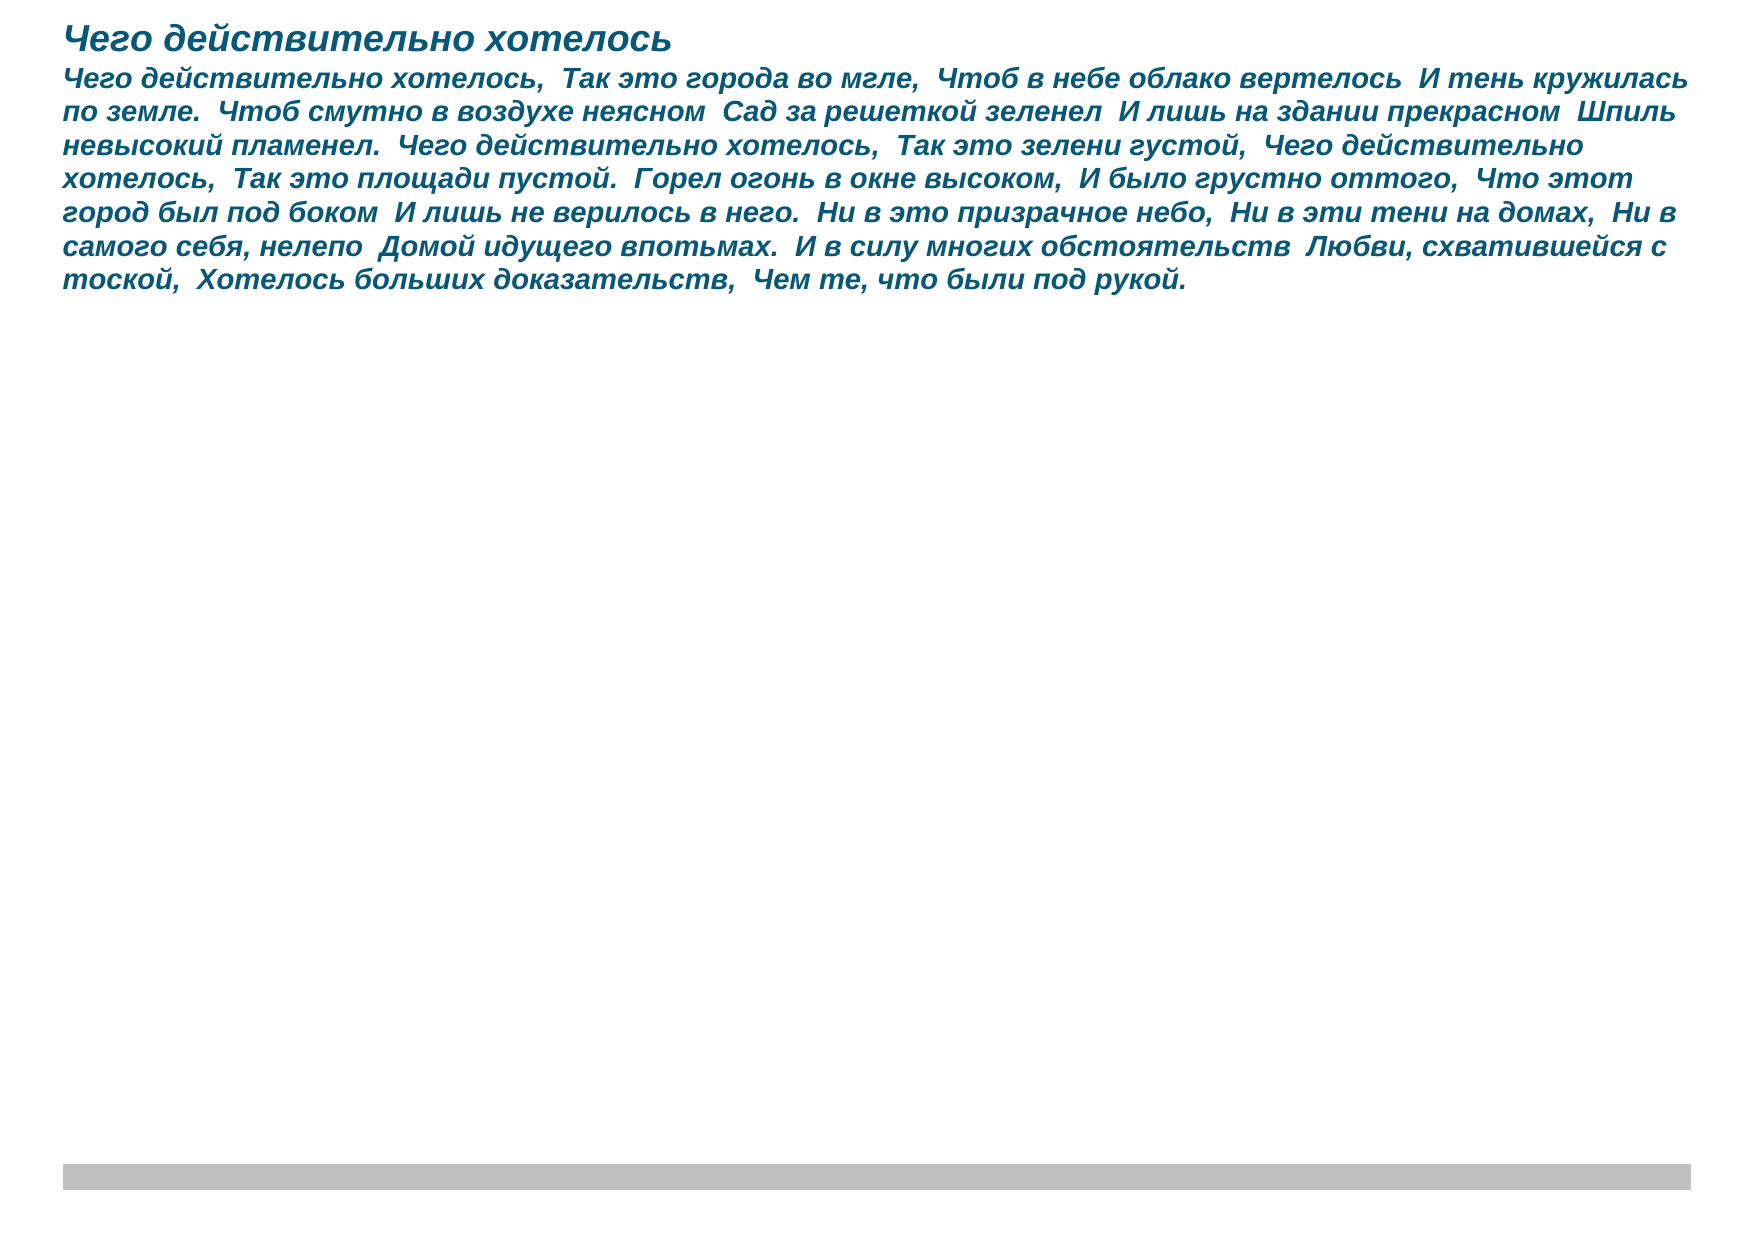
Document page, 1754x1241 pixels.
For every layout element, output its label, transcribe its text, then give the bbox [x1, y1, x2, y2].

text Чего действительно хотелось, [62, 61, 1691, 296]
subtitle Чего действительно хотелось [62, 17, 1691, 60]
